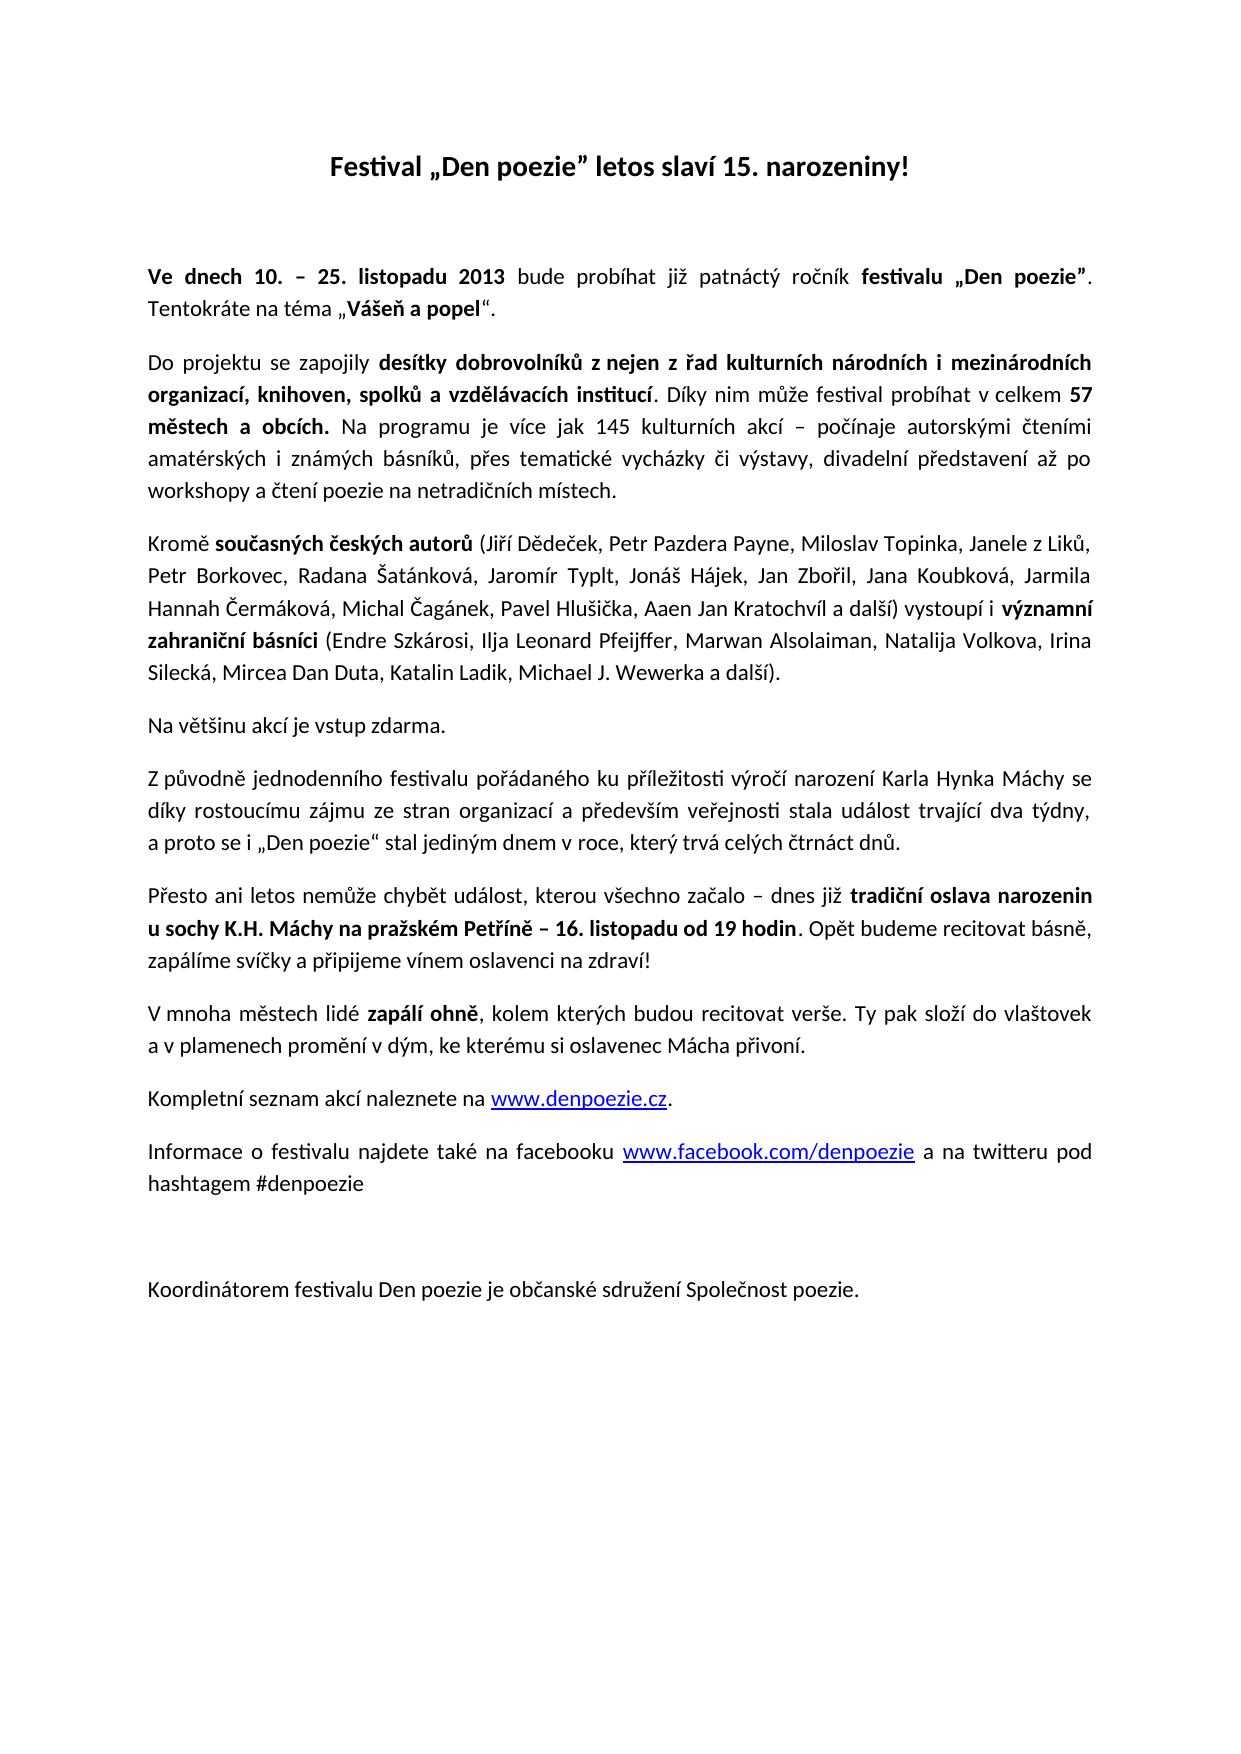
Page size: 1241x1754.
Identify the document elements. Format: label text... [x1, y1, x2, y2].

text V mnoha městech lidé zapálí ohně, kolem kterých budou recitovat verše. Ty pak složí do vlaštovek a v plamenech promění v dým, ke kterému si oslavenec Mácha přivoní. [148, 999, 1093, 1059]
text Kompletní seznam akcí naleznete na www.denpoezie.cz. [148, 1084, 1093, 1112]
text Z původně jednodenního festivalu pořádaného ku příležitosti výročí narození Karla Hynka Máchy se díky rostoucímu zájmu ze stran organizací a především veřejnosti stala událost trvající dva týdny, a proto se i „Den poezie“ stal jediným dnem v roce, který trvá celých čtrnáct dnů. [148, 764, 1093, 857]
text Přesto ani letos nemůže chybět událost, kterou všechno začalo – dnes již tradiční oslava narozenin u sochy K.H. Máchy na pražském Petříně – 16. listopadu od 19 hodin. Opět budeme recitovat básně, zapálíme svíčky a připijeme vínem oslavenci na zdraví! [148, 882, 1093, 974]
text Na většinu akcí je vstup zdarma. [148, 711, 1093, 739]
text Ve dnech 10. – 25. listopadu 2013 bude probíhat již patnáctý ročník festivalu „Den poezie”. Tentokráte na téma „Vášeň a popel“. [148, 262, 1093, 323]
text Koordinátorem festivalu Den poezie je občanské sdružení Společnost poezie. [148, 1275, 1093, 1303]
text Kromě současných českých autorů (Jiří Dědeček, Petr Pazdera Payne, Miloslav Topinka, Janele z Liků, Petr Borkovec, Radana Šatánková, Jaromír Typlt, Jonáš Hájek, Jan Zbořil, Jana Koubková, Jarmila Hannah Čermáková, Michal Čagánek, Pavel Hlušička, Aaen Jan Kratochvíl a další) vystoupí i významní zahraniční básníci (Endre Szkárosi, Ilja Leonard Pfeijffer, Marwan Alsolaiman, Natalija Volkova, Irina Silecká, Mircea Dan Duta, Katalin Ladik, Michael J. Wewerka a další). [148, 529, 1093, 686]
text Informace o festivalu najdete také na facebooku www.facebook.com/denpoezie a na twitteru pod hashtagem #denpoezie [148, 1137, 1093, 1197]
text Festival „Den poezie” letos slaví 15. narozeniny! [148, 148, 1093, 183]
text Do projektu se zapojily desítky dobrovolníků z nejen z řad kulturních národních i mezinárodních organizací, knihoven, spolků a vzdělávacích institucí. Díky nim může festival probíhat v celkem 57 městech a obcích. Na programu je více jak 145 kulturních akcí – počínaje autorskými čteními amatérských i známých básníků, přes tematické vycházky či výstavy, divadelní představení až po workshopy a čtení poezie na netradičních místech. [148, 348, 1093, 504]
